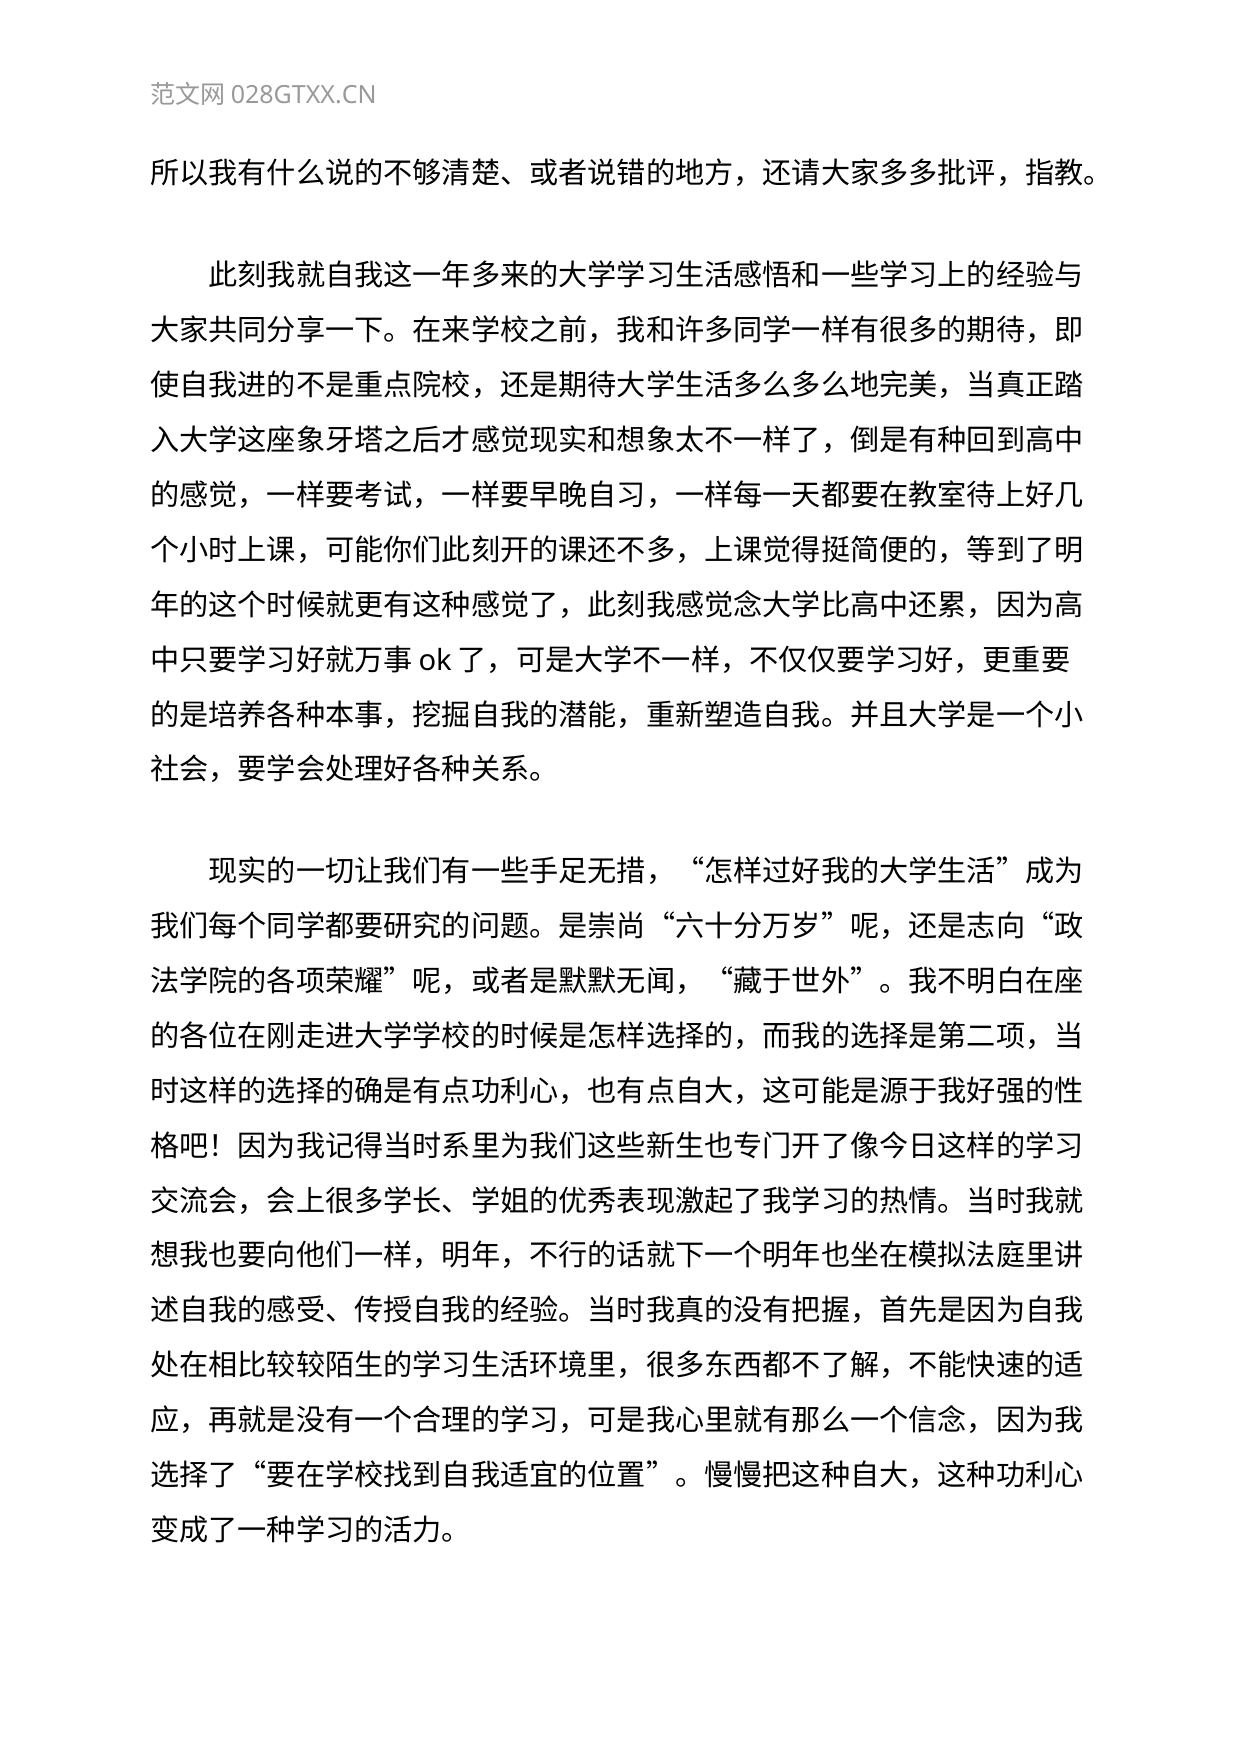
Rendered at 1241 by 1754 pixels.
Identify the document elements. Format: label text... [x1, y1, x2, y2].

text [150, 150, 1090, 192]
text 现实的一切让我们有一些手足无措，“怎样过好我的大学生活”成为我们每个同学都要研究的问题。是崇尚“六十分万岁”呢，还是志向“政法学院的各项荣耀”呢，或者是默默无闻，“藏于世外”。我不明白在座的各位在刚走进大学学校的时候是怎样选择的，而我的选择是第二项，当时这样的选择的确是有点功利心，也有点自大，这可能是源于我好强的性格吧！因为我记得当时系里为我们这些新生也专门开了像今日这样的学习交流会，会上很多学长、学姐的优秀表现激起了我学习的热情。当时我就想我也要向他们一样，明年，不行的话就下一个明年也坐在模拟法庭里讲述自我的感受、传授自我的经验。当时我真的没有把握，首先是因为自我处在相比较较陌生的学习生活环境里，很多东西都不了解，不能快速的适应，再就是没有一个合理的学习，可是我心里就有那么一个信念，因为我选择了“要在学校找到自我适宜的位置”。慢慢把这种自大，这种功利心变成了一种学习的活力。 [150, 848, 1090, 1549]
text 此刻我就自我这一年多来的大学学习生活感悟和一些学习上的经验与大家共同分享一下。在来学校之前，我和许多同学一样有很多的期待，即使自我进的不是重点院校，还是期待大学生活多么多么地完美，当真正踏入大学这座象牙塔之后才感觉现实和想象太不一样了，倒是有种回到高中的感觉，一样要考试，一样要早晚自习，一样每一天都要在教室待上好几个小时上课，可能你们此刻开的课还不多，上课觉得挺简便的，等到了明年的这个时候就更有这种感觉了，此刻我感觉念大学比高中还累，因为高中只要学习好就万事ok了，可是大学不一样，不仅仅要学习好，更重要的是培养各种本事，挖掘自我的潜能，重新塑造自我。并且大学是一个小社会，要学会处理好各种关系。 [150, 252, 1090, 788]
